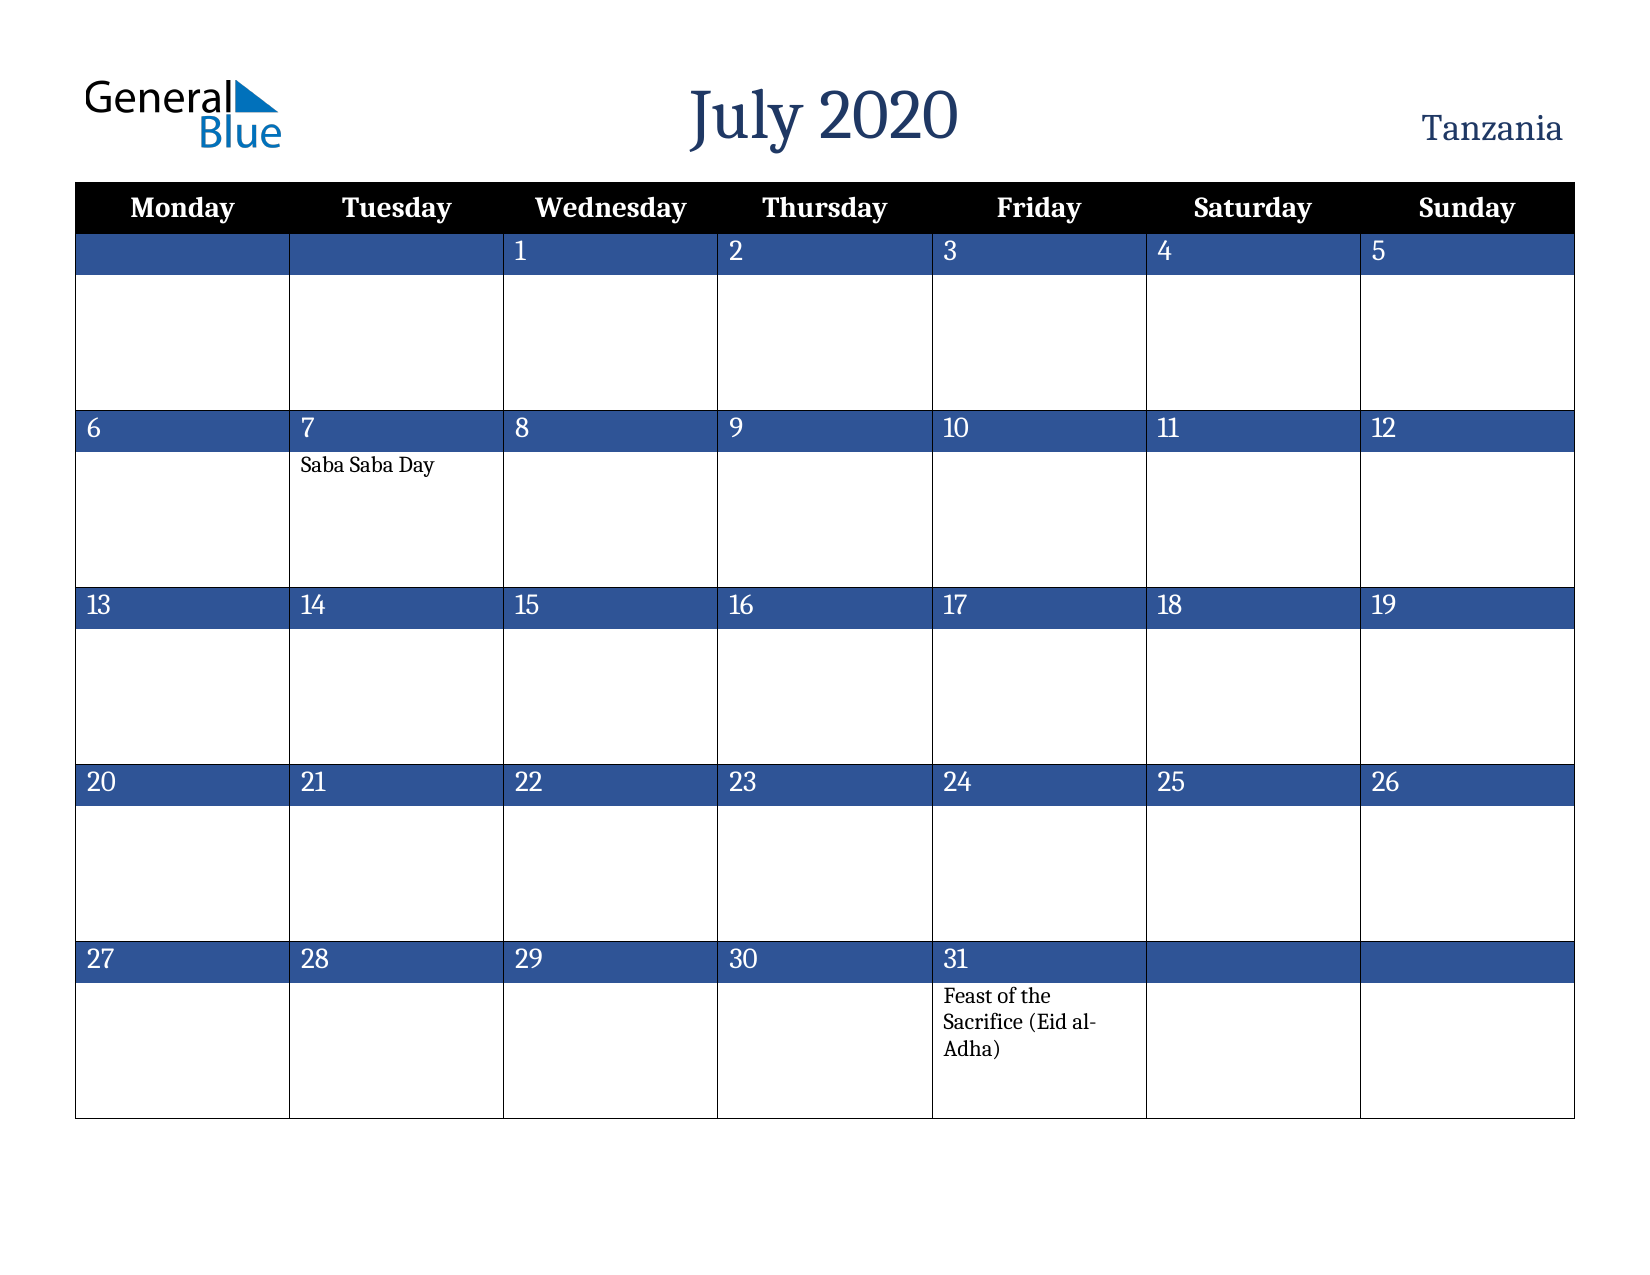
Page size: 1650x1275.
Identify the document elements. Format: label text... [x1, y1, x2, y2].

table_cell Feast of the Sacrifice (Eid al-Adha) [933, 983, 1146, 1118]
table_cell 16 [718, 588, 932, 629]
table_cell 20 [76, 765, 289, 806]
table_cell [718, 983, 932, 1118]
table_cell 31 [933, 942, 1146, 983]
table_cell Thursday [718, 183, 932, 233]
table_cell [1147, 983, 1360, 1118]
table_cell [933, 629, 1146, 764]
table_cell 24 [933, 765, 1146, 806]
table_cell [504, 983, 717, 1118]
table_cell [76, 234, 289, 275]
table_cell 17 [933, 588, 1146, 629]
table_cell Saba Saba Day [290, 452, 503, 587]
table_cell 29 [504, 942, 717, 983]
table_cell [933, 452, 1146, 587]
table_cell 7 [290, 411, 503, 452]
picture [86, 80, 281, 148]
table_header July 2020 [504, 75, 1146, 182]
table_cell [504, 452, 717, 587]
table_cell Saturday [1147, 183, 1360, 233]
table_cell 14 [290, 588, 503, 629]
table_cell [76, 806, 289, 941]
table_cell [1361, 629, 1574, 764]
table_cell 10 [933, 411, 1146, 452]
table_cell [504, 806, 717, 941]
table_cell 18 [1147, 588, 1360, 629]
table_cell 19 [1361, 588, 1574, 629]
table_cell 11 [1147, 411, 1360, 452]
table_cell 1 [504, 234, 717, 275]
table_cell [718, 452, 932, 587]
table_cell [718, 629, 932, 764]
table_cell 25 [1147, 765, 1360, 806]
table_cell 22 [504, 765, 717, 806]
table_cell [504, 275, 717, 410]
table_cell [290, 275, 503, 410]
table_cell Friday [933, 183, 1146, 233]
table_cell [76, 275, 289, 410]
table_cell [1147, 629, 1360, 764]
table_cell [290, 234, 503, 275]
table_cell Sunday [1361, 183, 1574, 233]
table_cell 3 [933, 234, 1146, 275]
table_cell [290, 629, 503, 764]
table_cell [718, 275, 932, 410]
table_cell 8 [504, 411, 717, 452]
table_cell [1147, 452, 1360, 587]
table_cell 2 [718, 234, 932, 275]
table_cell [1361, 452, 1574, 587]
table_cell [1361, 942, 1574, 983]
table_cell [1361, 275, 1574, 410]
table_cell [1361, 806, 1574, 941]
table_cell Tuesday [290, 183, 503, 233]
table_cell [718, 806, 932, 941]
table_cell 15 [504, 588, 717, 629]
table_cell 12 [1361, 411, 1574, 452]
table_cell Monday [76, 183, 289, 233]
table_cell [1361, 983, 1574, 1118]
table_cell [1147, 806, 1360, 941]
table_header Tanzania [1146, 75, 1574, 182]
table_cell [504, 629, 717, 764]
table_cell 5 [1361, 234, 1574, 275]
table_cell [933, 275, 1146, 410]
table_cell 30 [718, 942, 932, 983]
table_cell 28 [290, 942, 503, 983]
table_header [76, 75, 503, 182]
table_cell [933, 806, 1146, 941]
table_cell [76, 452, 289, 587]
table_cell [1147, 275, 1360, 410]
table_cell 23 [718, 765, 932, 806]
table_cell 27 [76, 942, 289, 983]
table_cell 26 [1361, 765, 1574, 806]
table_cell [76, 983, 289, 1118]
table_cell 4 [1147, 234, 1360, 275]
table_cell 9 [718, 411, 932, 452]
table_cell 6 [76, 411, 289, 452]
table_cell 13 [76, 588, 289, 629]
table_cell 21 [290, 765, 503, 806]
table_cell [76, 629, 289, 764]
table_cell [290, 806, 503, 941]
table_cell [290, 983, 503, 1118]
table_cell Wednesday [504, 183, 717, 233]
table_cell [1147, 942, 1360, 983]
